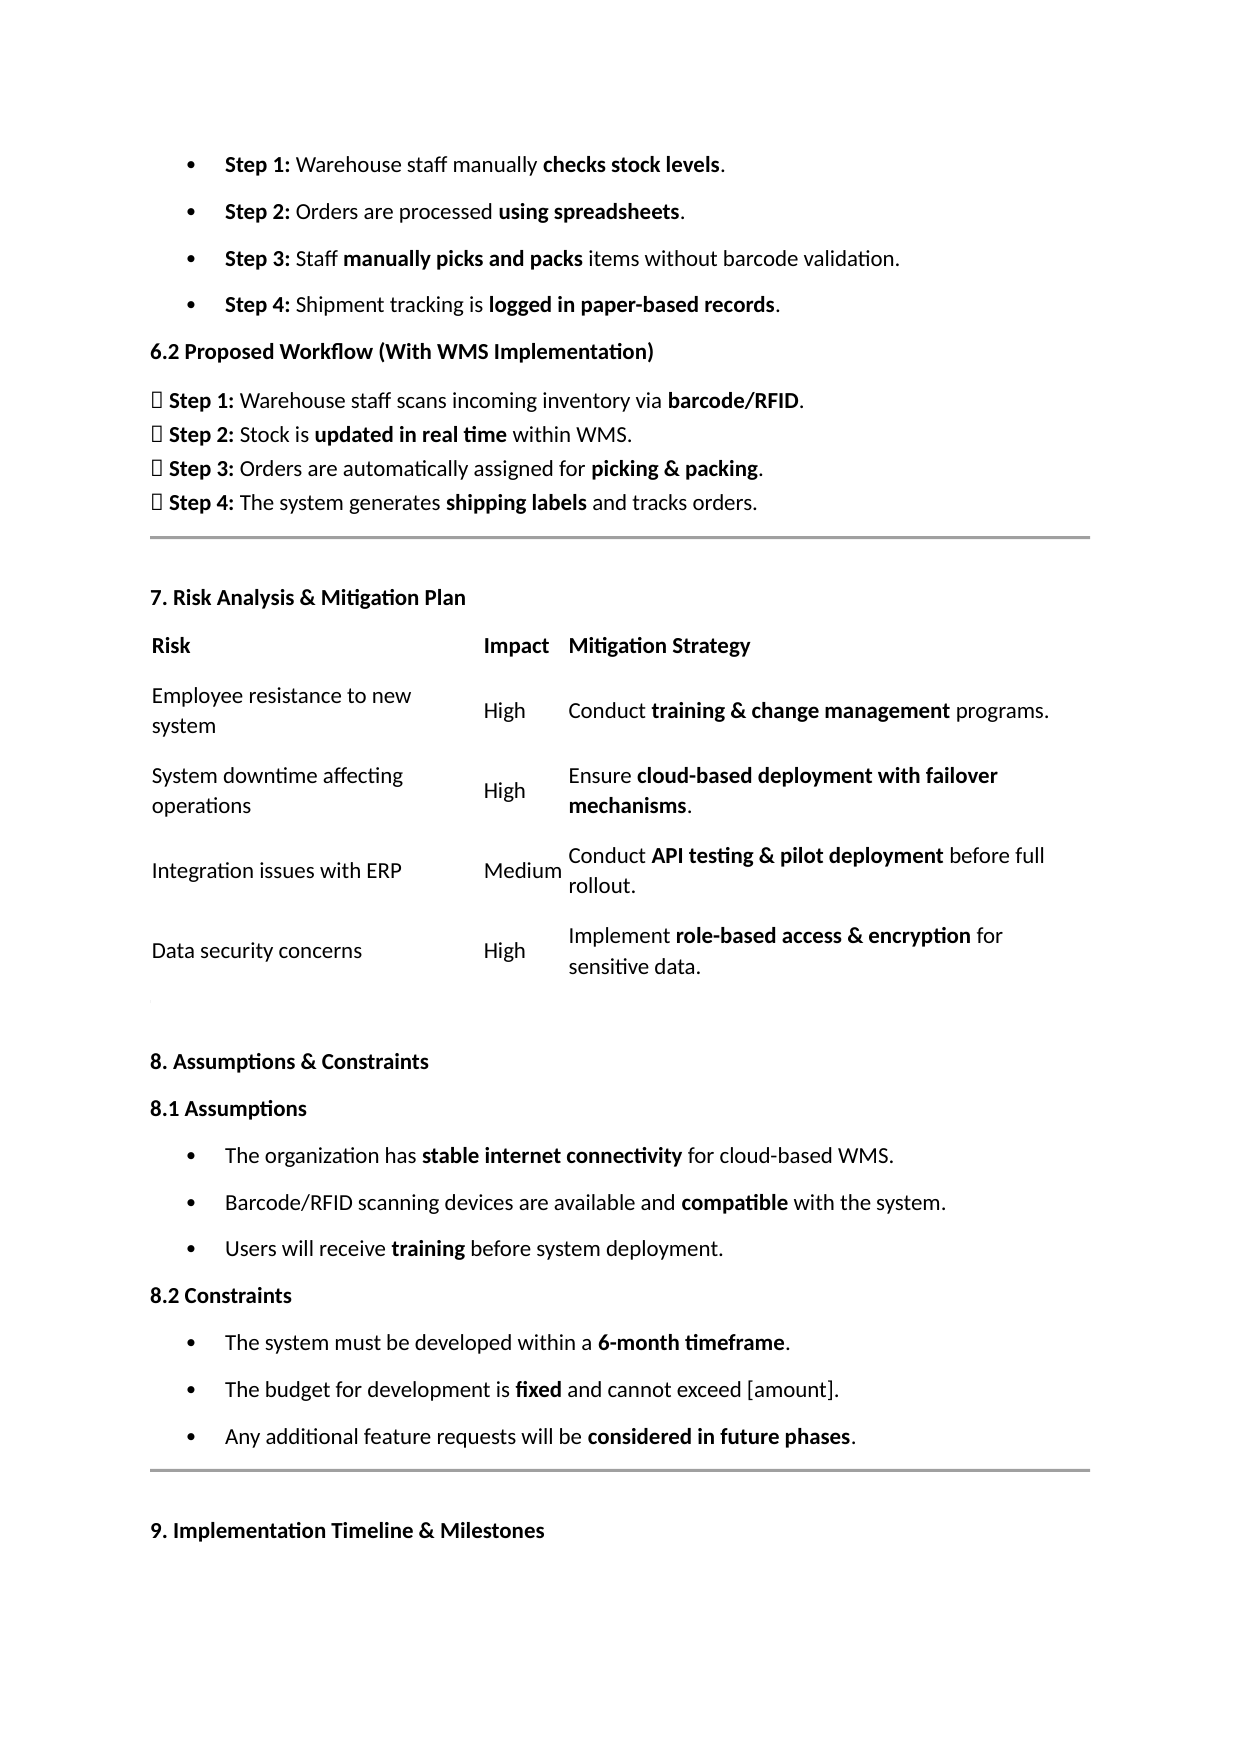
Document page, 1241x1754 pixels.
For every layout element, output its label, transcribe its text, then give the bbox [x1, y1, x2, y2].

text ✅ Step 1: Warehouse staff scans incoming inventory via barcode/RFID. ✅ Step 2: Stock is updated in real time within WMS. ✅ Step 3: Orders are automatically assigned for picking & packing. ✅ Step 4: The system generates shipping labels and tracks orders. [150, 384, 1090, 517]
table_cell Implement role-based access & encryption for sensitive data. [567, 920, 1090, 1000]
list Step 3: Staff manually picks and packs items without barcode validation. [187, 244, 1090, 272]
list Step 1: Warehouse staff manually checks stock levels. [187, 150, 1090, 178]
list Barcode/RFID scanning devices are available and compatible with the system. [187, 1188, 1090, 1216]
list Users will receive training before system deployment. [187, 1234, 1090, 1262]
table_cell Medium [482, 840, 567, 920]
table_cell Conduct training & change management programs. [567, 680, 1090, 760]
list Step 4: Shipment tracking is logged in paper-based records. [187, 291, 1090, 319]
text 9. Implementation Timeline & Milestones [150, 1516, 1090, 1544]
table_header Impact [482, 630, 567, 680]
table_cell High [482, 920, 567, 1000]
table_cell Employee resistance to new system [150, 680, 482, 760]
table_cell Conduct API testing & pilot deployment before full rollout. [567, 840, 1090, 920]
list The budget for development is fixed and cannot exceed [amount]. [187, 1375, 1090, 1403]
list Step 2: Orders are processed using spreadsheets. [187, 197, 1090, 225]
table_cell Data security concerns [150, 920, 482, 1000]
text 8.2 Constraints [150, 1281, 1090, 1309]
table_cell High [482, 680, 567, 760]
list Any additional feature requests will be considered in future phases. [187, 1422, 1090, 1450]
table_cell System downtime affecting operations [150, 760, 482, 840]
text 6.2 Proposed Workflow (With WMS Implementation) [150, 337, 1090, 366]
table_header Mitigation Strategy [567, 630, 1090, 680]
list The system must be developed within a 6-month timeframe. [187, 1328, 1090, 1356]
table_cell Integration issues with ERP [150, 840, 482, 920]
table_header Risk [150, 630, 482, 680]
table_cell High [482, 760, 567, 840]
list The organization has stable internet connectivity for cloud-based WMS. [187, 1141, 1090, 1169]
table_cell Ensure cloud-based deployment with failover mechanisms. [567, 760, 1090, 840]
text 8.1 Assumptions [150, 1094, 1090, 1122]
text 7. Risk Analysis & Mitigation Plan [150, 583, 1090, 611]
text 8. Assumptions & Constraints [150, 1047, 1090, 1075]
